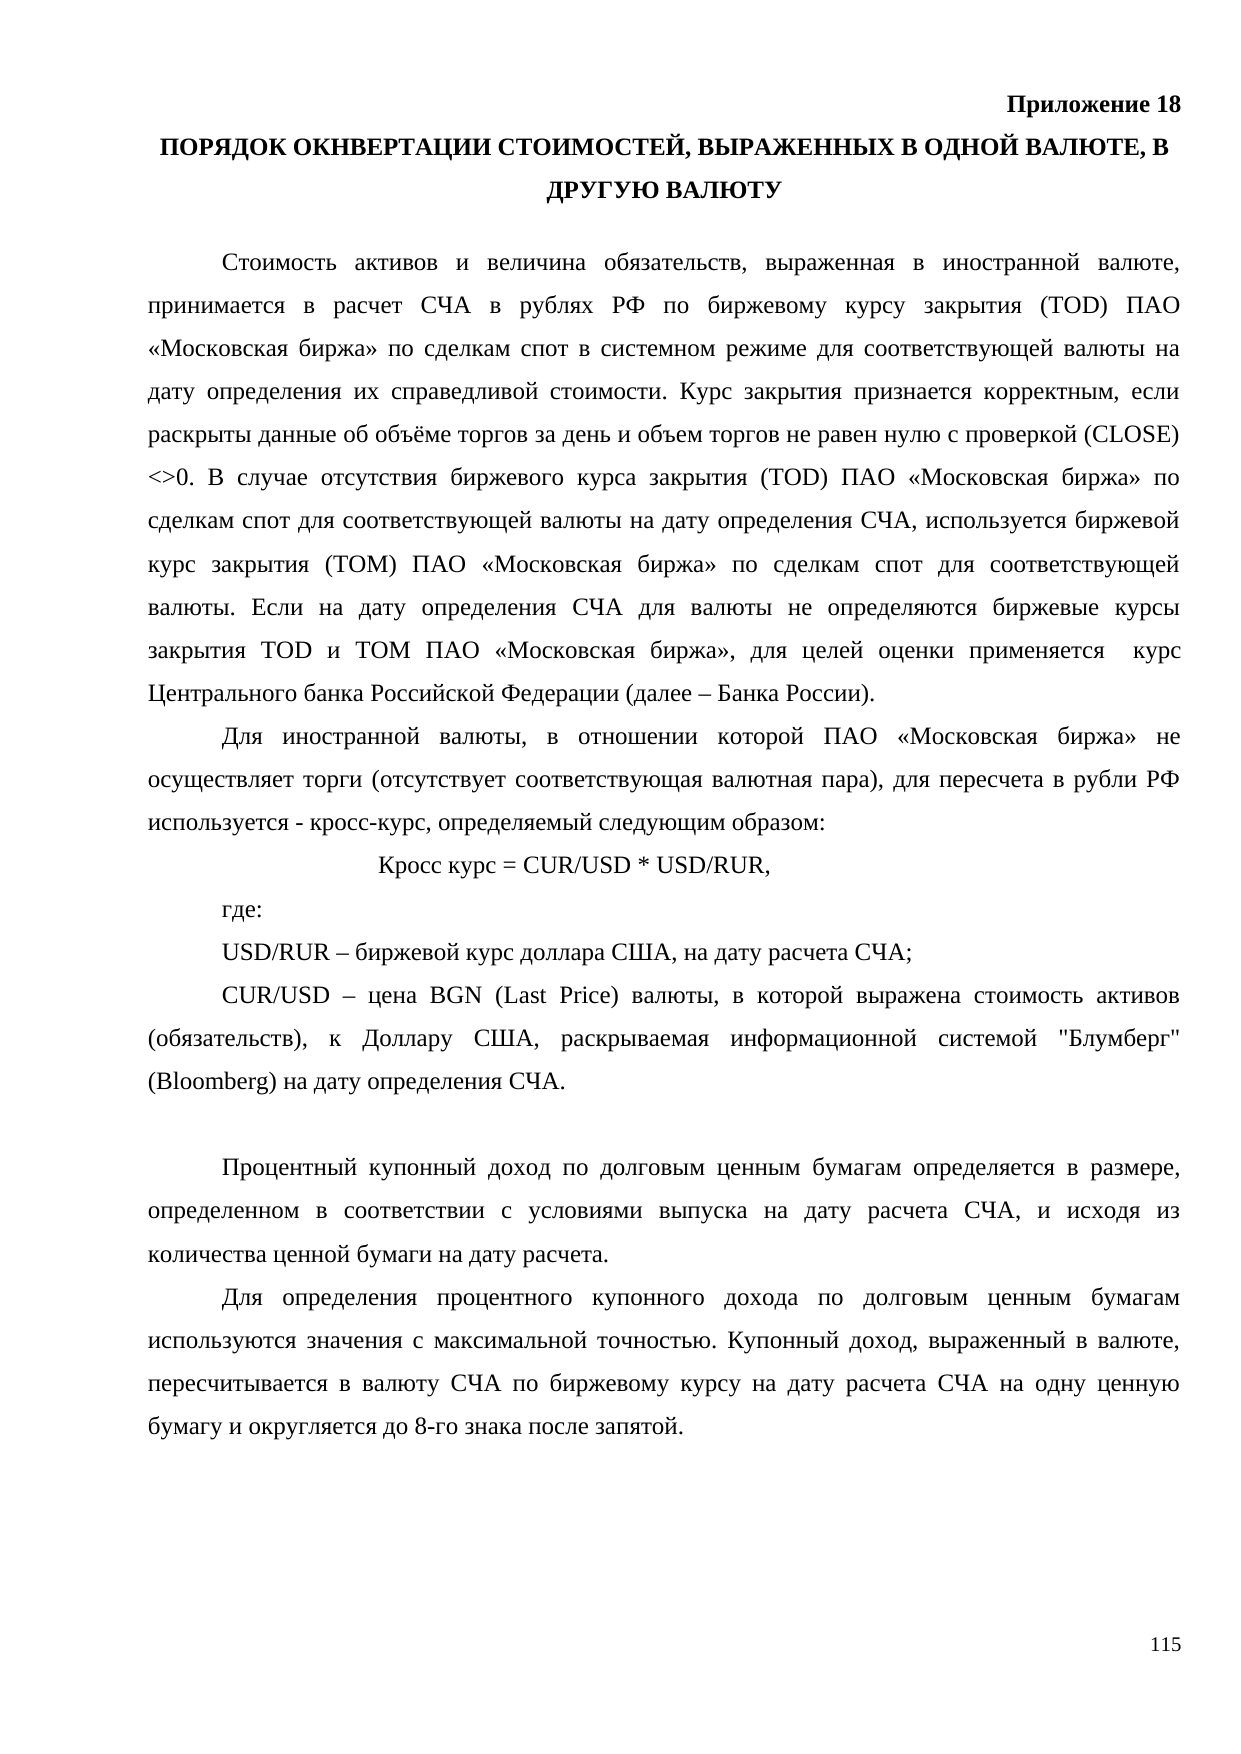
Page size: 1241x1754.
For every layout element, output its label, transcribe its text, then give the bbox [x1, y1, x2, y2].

text Для определения процентного купонного дохода по долговым ценным бумагам используются значения с максимальной точностью. Купонный доход, выраженный в валюте, пересчитывается в валюту СЧА по биржевому курсу на дату расчета СЧА на одну ценную бумагу и округляется до 8-го знака после запятой. [148, 1282, 1181, 1440]
text USD/RUR – биржевой курс доллара США, на дату расчета СЧА; [148, 937, 1181, 966]
text где: [148, 894, 1181, 922]
text Приложение 18 [148, 89, 1181, 117]
text ПОРЯДОК ОКНВЕРТАЦИИ СТОИМОСТЕЙ, ВЫРАЖЕННЫХ В ОДНОЙ ВАЛЮТЕ, В ДРУГУЮ ВАЛЮТУ [148, 132, 1181, 204]
text Стоимость активов и величина обязательств, выраженная в иностранной валюте, принимается в расчет СЧА в рублях РФ по биржевому курсу закрытия (TOD) ПАО «Московская биржа» по сделкам спот в системном режиме для соответствующей валюты на дату определения их справедливой стоимости. Курс закрытия признается корректным, если раскрыты данные об объёме торгов за день и объем торгов не равен нулю с проверкой (CLOSE) <>0. В случае отсутствия биржевого курса закрытия (TOD) ПАО «Московская биржа» по сделкам спот для соответствующей валюты на дату определения СЧА, используется биржевой курс закрытия (TOM) ПАО «Московская биржа» по сделкам спот для соответствующей валюты. Если на дату определения СЧА для валюты не определяются биржевые курсы закрытия TOD и TOM ПАО «Московская биржа», для целей оценки применяется курс Центрального банка Российской Федерации (далее – Банка России). [148, 247, 1181, 707]
text Процентный купонный доход по долговым ценным бумагам определяется в размере, определенном в соответствии с условиями выпуска на дату расчета СЧА, и исходя из количества ценной бумаги на дату расчета. [148, 1152, 1181, 1267]
text Для иностранной валюты, в отношении которой ПАО «Московская биржа» не осуществляет торги (отсутствует соответствующая валютная пара), для пересчета в рубли РФ используется - кросс-курс, определяемый следующим образом: [148, 721, 1181, 836]
text CUR/USD – цена BGN (Last Price) валюты, в которой выражена стоимость активов (обязательств), к Доллару США, раскрываемая информационной системой "Блумберг" (Bloomberg) на дату определения СЧА. [148, 980, 1181, 1095]
text Кросс курс = CUR/USD * USD/RUR, [148, 851, 1181, 879]
